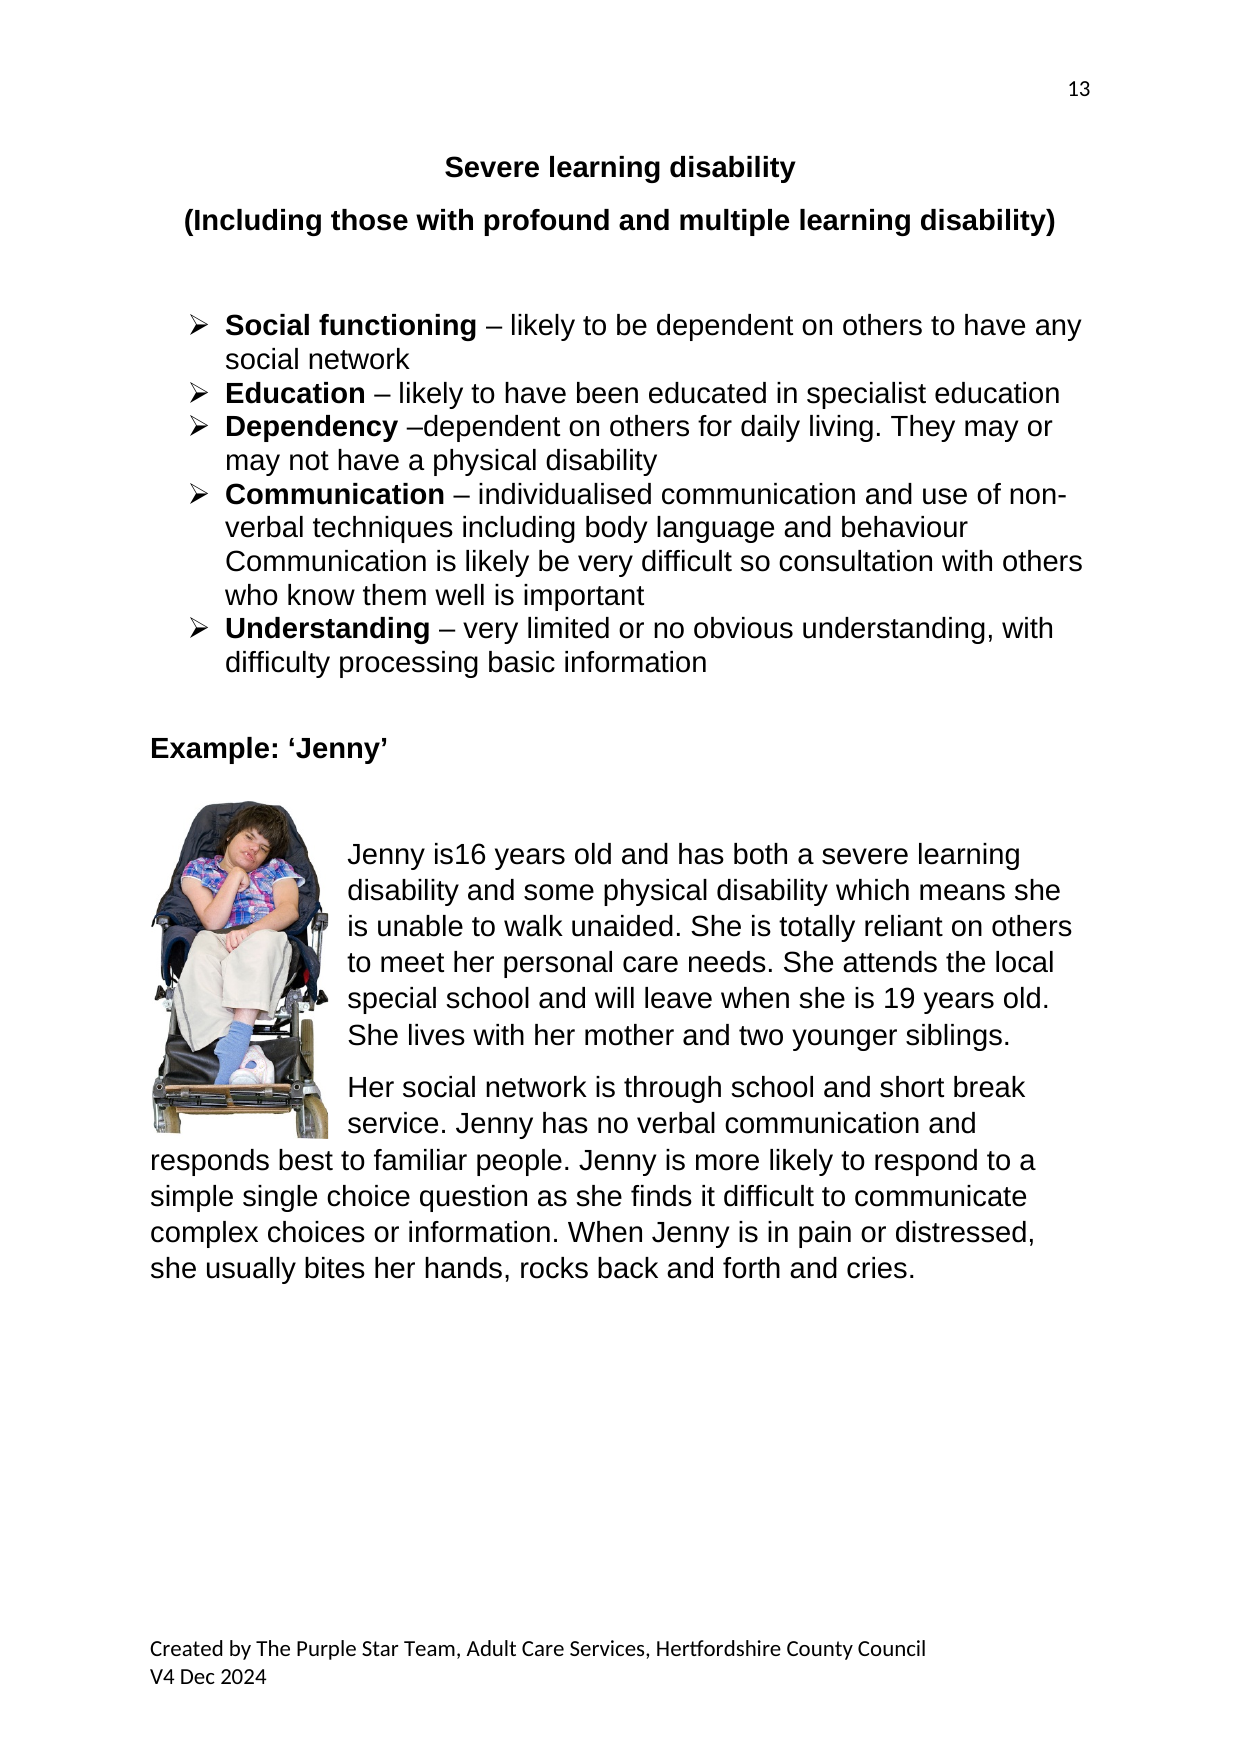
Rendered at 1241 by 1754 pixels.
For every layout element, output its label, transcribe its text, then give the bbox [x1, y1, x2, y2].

text (Including those with profound and multiple learning disability) [150, 203, 1090, 236]
list Education – likely to have been educated in specialist education [187, 376, 1090, 409]
list Understanding – very limited or no obvious understanding, with difficulty processing basic information [187, 611, 1090, 678]
list Communication – individualised communication and use of non-verbal techniques including body language and behaviour Communication is likely be very difficult so consultation with others who know them well is important [187, 477, 1090, 611]
picture [150, 801, 328, 1137]
text Her social network is through school and short break service. Jenny has no verbal communication and responds best to familiar people. Jenny is more likely to respond to a simple single choice question as she finds it difficult to communicate complex choices or information. When Jenny is in pain or distressed, she usually bites her hands, rocks back and forth and cries. [150, 1070, 1090, 1285]
text Jenny is16 years old and has both a severe learning disability and some physical disability which means she is unable to walk unaided. She is totally reliant on others to meet her personal care needs. She attends the local special school and will leave when she is 19 years old. She lives with her mother and two younger siblings. [328, 837, 1090, 1051]
text Severe learning disability [150, 150, 1090, 183]
list Dependency –dependent on others for daily living. They may or may not have a physical disability [187, 409, 1090, 477]
list Social functioning – likely to be dependent on others to have any social network [187, 308, 1090, 376]
text Example: ‘Jenny’ [150, 731, 1090, 765]
